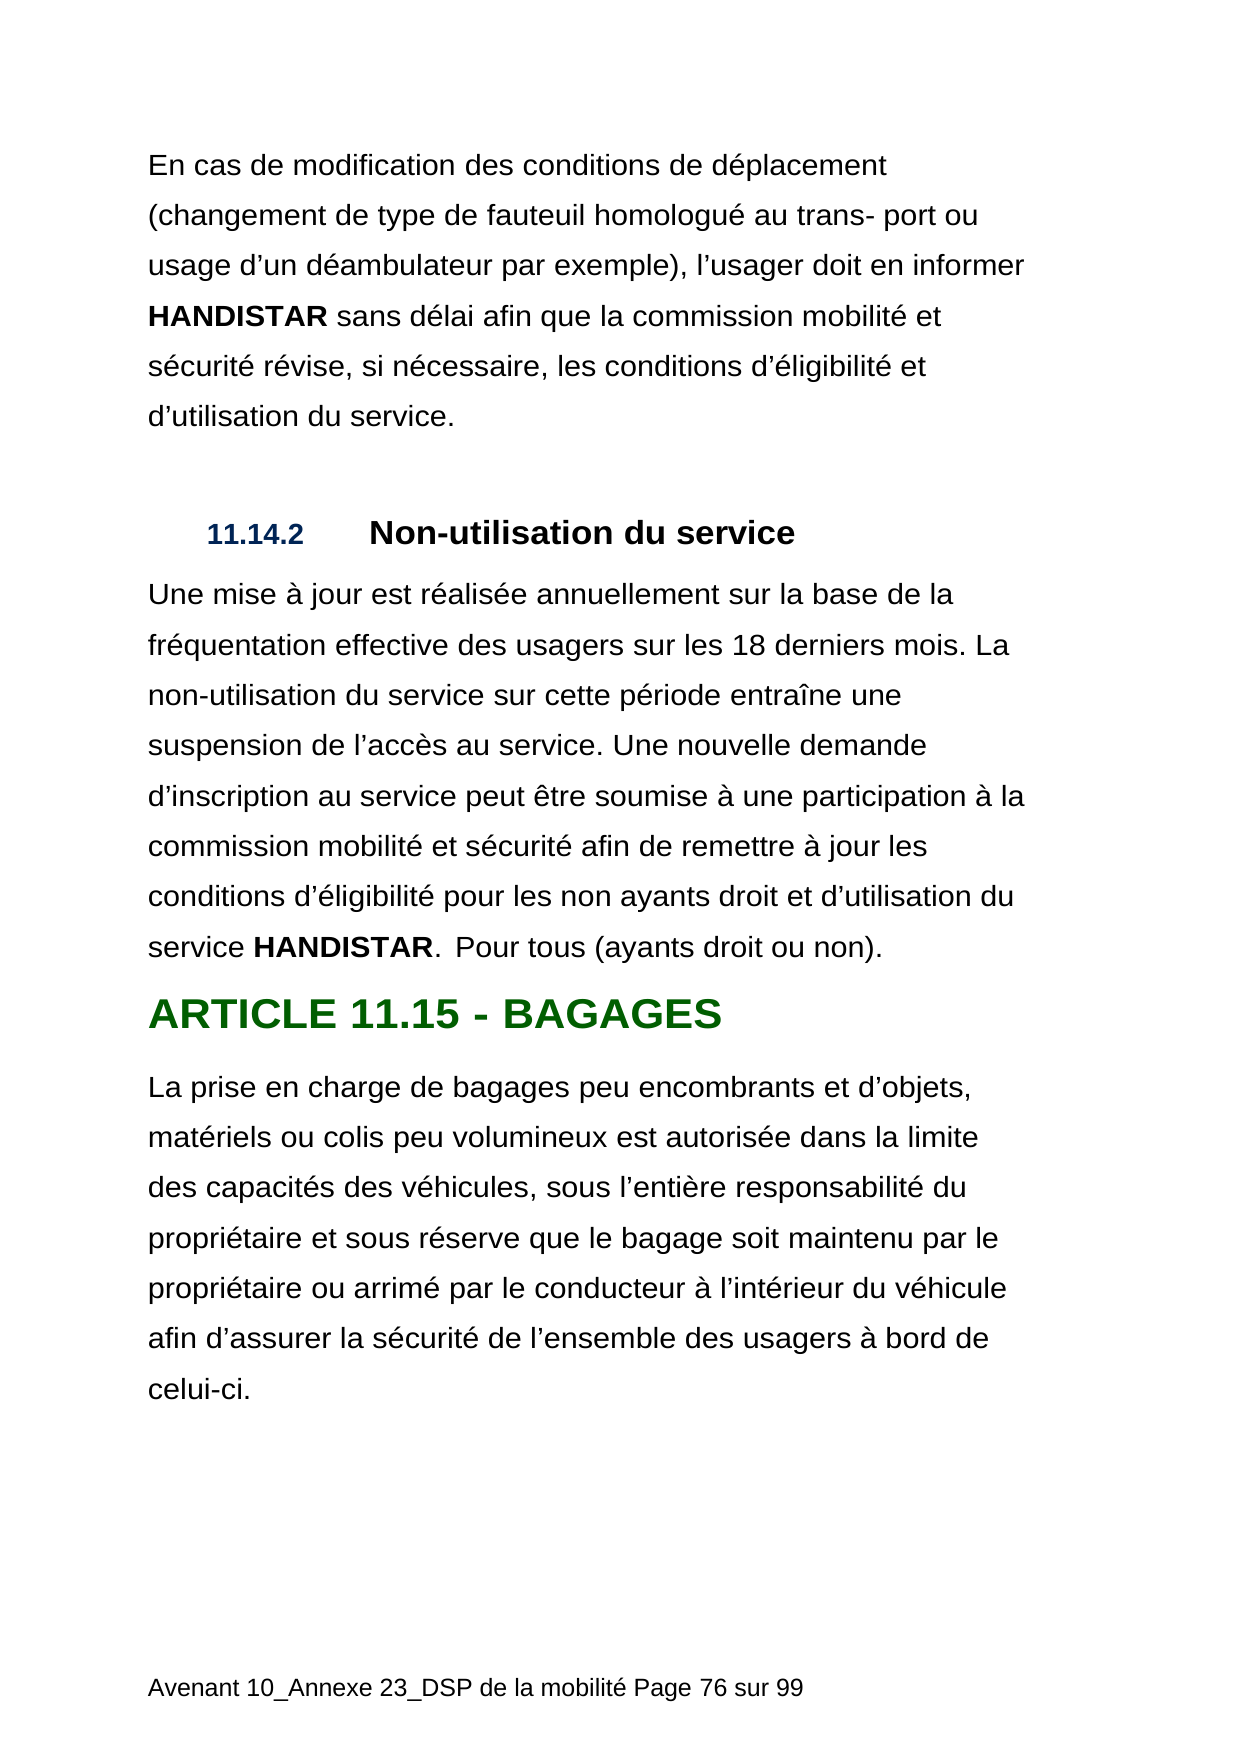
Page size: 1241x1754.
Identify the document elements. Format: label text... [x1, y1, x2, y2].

subtitle Non-utilisation du service [207, 513, 1093, 552]
text La prise en charge de bagages peu encombrants et d’objets, matériels ou colis peu volumineux est autorisée dans la limite des capacités des véhicules, sous l’entière responsabilité du propriétaire et sous réserve que le bagage soit maintenu par le propriétaire ou arrimé par le conducteur à l’intérieur du véhicule afin d’assurer la sécurité de l’ensemble des usagers à bord de celui-ci. [148, 1070, 1034, 1405]
text Une mise à jour est réalisée annuellement sur la base de la fréquentation effective des usagers sur les 18 derniers mois. La non-utilisation du service sur cette période entraîne une suspension de l’accès au service. Une nouvelle demande d’inscription au service peut être soumise à une participation à la commission mobilité et sécurité afin de remettre à jour les conditions d’éligibilité pour les non ayants droit et d’utilisation du service HANDISTAR. Pour tous (ayants droit ou non). [148, 577, 1034, 963]
subtitle ARTICLE 11.15 - BAGAGES [148, 989, 1093, 1037]
text En cas de modification des conditions de déplacement (changement de type de fauteuil homologué au trans- port ou usage d’un déambulateur par exemple), l’usager doit en informer HANDISTAR sans délai afin que la commission mobilité et sécurité révise, si nécessaire, les conditions d’éligibilité et d’utilisation du service. [148, 148, 1034, 433]
